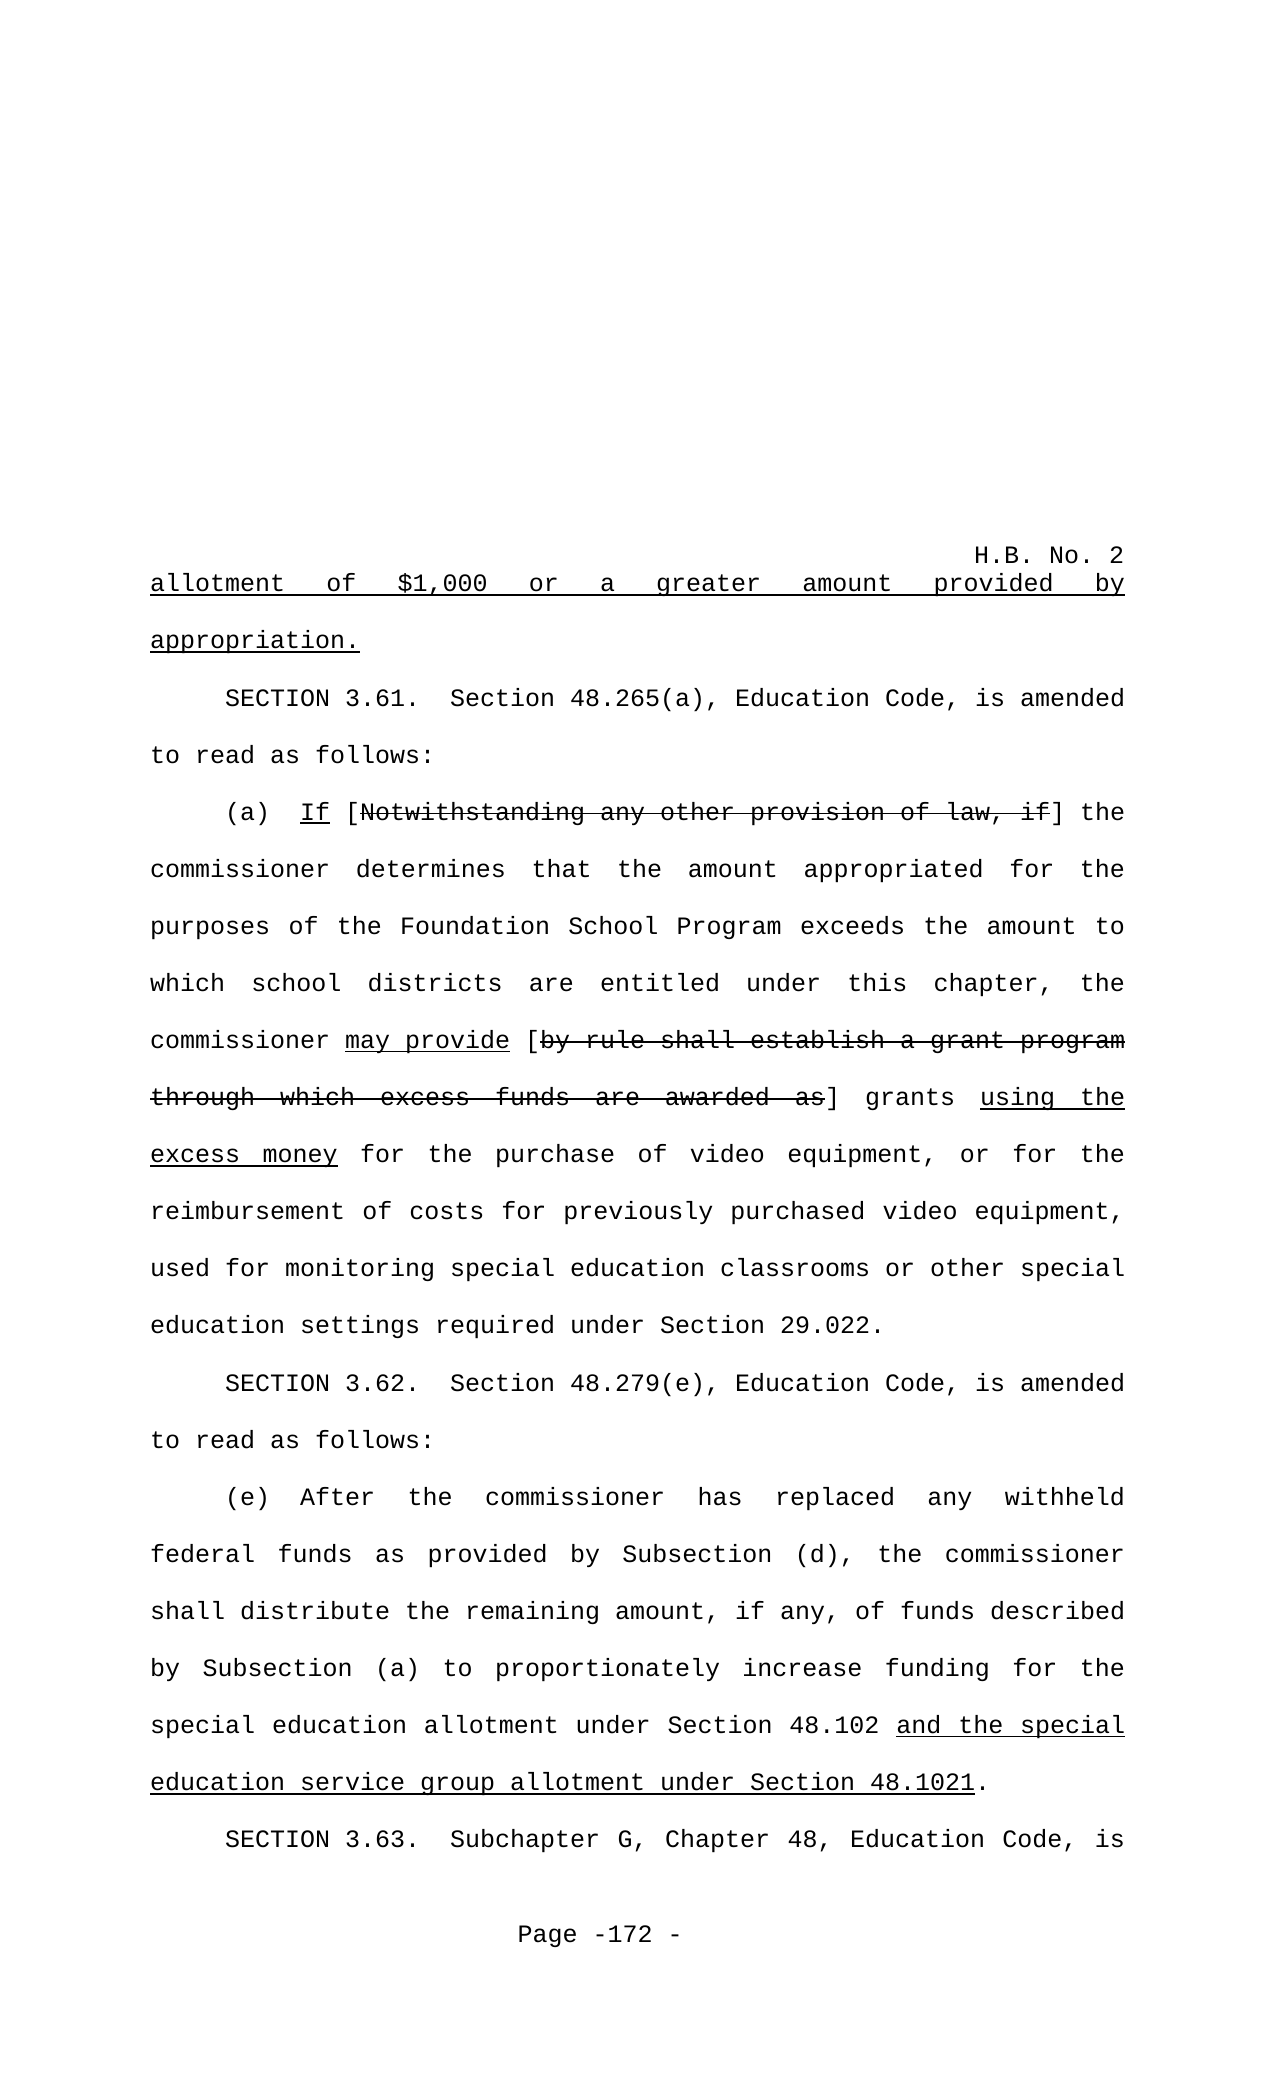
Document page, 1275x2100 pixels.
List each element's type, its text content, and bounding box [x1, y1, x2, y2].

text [150, 571, 1125, 594]
text (a) If [Notwithstanding any other provision of law, if] the commissioner determines that the amount appropriated for the purposes of the Foundation School Program exceeds the amount to which school districts are entitled under this chapter, the commissioner may provide [by rule shall establish a grant program through which excess funds are awarded as] grants using the excess money for the purchase of video equipment, or for the reimbursement of costs for previously purchased video equipment, used for monitoring special education classrooms or other special education settings required under Section 29.022. [150, 799, 1125, 1341]
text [150, 1827, 1125, 1855]
text SECTION 3.62. Section 48.279(e), Education Code, is amended to read as follows: [150, 1370, 1125, 1456]
text SECTION 3.61. Section 48.265(a), Education Code, is amended to read as follows: [150, 685, 1125, 771]
text (e) After the commissioner has replaced any withheld federal funds as provided by Subsection (d), the commissioner shall distribute the remaining amount, if any, of funds described by Subsection (a) to proportionately increase funding for the special education allotment under Section 48.102 and the special education service group allotment under Section 48.1021. [150, 1484, 1125, 1798]
